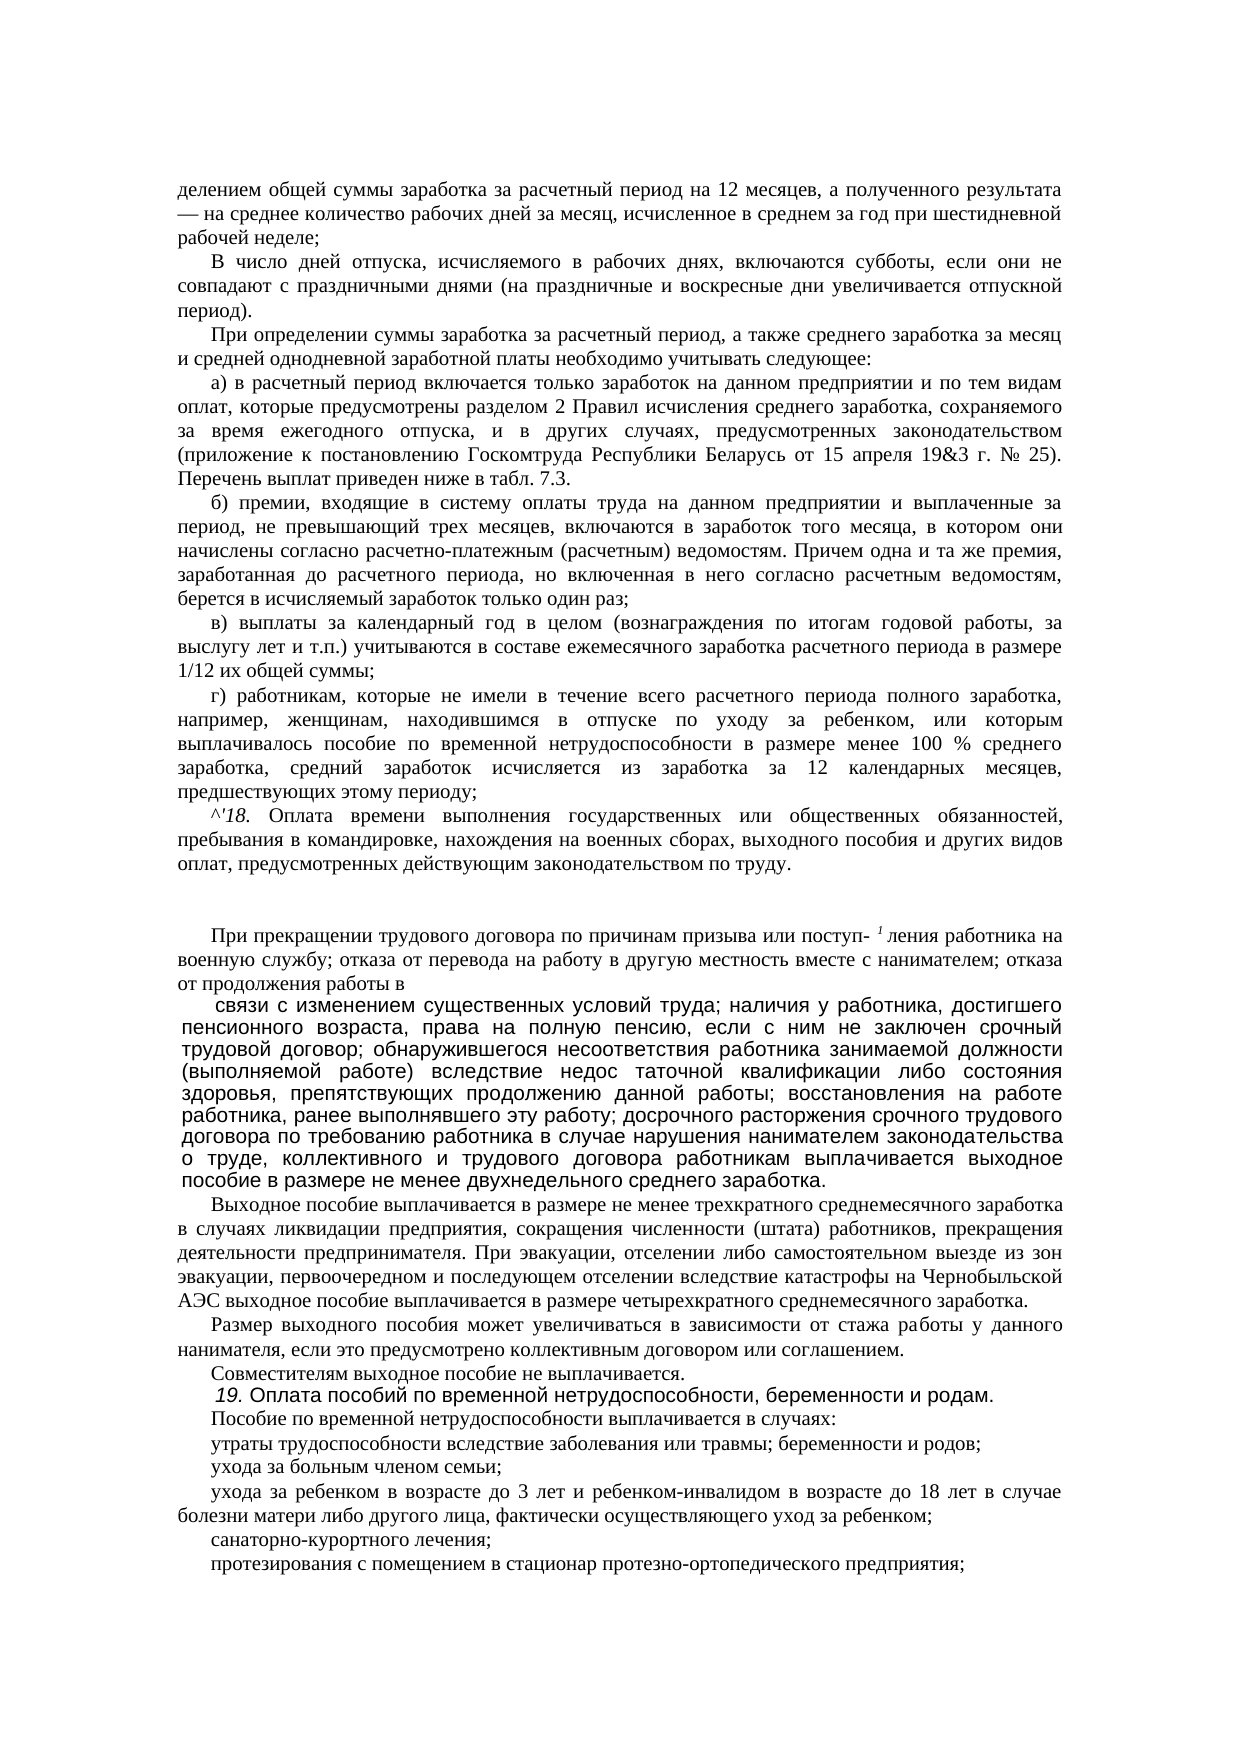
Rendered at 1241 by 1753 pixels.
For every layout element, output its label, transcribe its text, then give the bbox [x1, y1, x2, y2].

text Размер выходного пособия может увеличиваться в зависимости от стажа работы у данного нанимателя, если это предусмотрено коллективным договором или соглашением. [177, 1312, 1063, 1361]
text ухода за ребенком в возрасте до 3 лет и ребенком-инвалидом в возрасте до 18 лет в случае болезни матери либо другого лица, фактически осуществляющего уход за ребенком; [177, 1478, 1063, 1527]
text протезирования с помещением в стационар протезно-ортопедического предприятия; [177, 1551, 1063, 1575]
text Выходное пособие выплачивается в размере не менее трехкратного среднемесячного заработка в случаях ликвидации предприятия, сокращения численности (штата) работников, прекращения деятельности предпринимателя. При эвакуации, отселении либо самостоятельном выезде из зон эвакуации, первоочередном и последующем отселении вследствие катастрофы на Чернобыльской АЭС выходное пособие выплачивается в размере четырехкратного среднемесячного заработка. [177, 1192, 1063, 1312]
text в) выплаты за календарный год в целом (вознаграждения по итогам годовой работы, за выслугу лет и т.п.) учитываются в составе ежемесячного заработка расчетного периода в размере 1/12 их общей суммы; [177, 610, 1063, 682]
text 19. Оплата пособий по временной нетрудоспособности, беременности и родам. [181, 1384, 1063, 1406]
text б) премии, входящие в систему оплаты труда на данном предприятии и выплаченные за период, не превышающий трех месяцев, включаются в заработок того месяца, в котором они начислены согласно расчетно-платежным (расчетным) ведомостям. Причем одна и та же премия, заработанная до расчетного периода, но включенная в него согласно расчетным ведомостям, берется в исчисляемый заработок только один раз; [177, 490, 1063, 610]
text ухода за больным членом семьи; [177, 1454, 1063, 1478]
text При определении суммы заработка за расчетный период, а также среднего заработка за месяц и средней однодневной заработной платы необходимо учитывать следующее: [177, 322, 1063, 370]
text связи с изменением существенных условий труда; наличия у работника, достигшего пенсионного возраста, права на полную пенсию, если с ним не заключен срочный трудовой договор; обнаружившегося несоответствия работника занимаемой должности (выполняемой работе) вследствие недос таточной квалификации либо состояния здоровья, препятствующих продолжению данной работы; восстановления на работе работника, ранее выполнявшего эту работу; досрочного расторжения срочного трудового договора по требованию работника в случае нарушения нанимателем законодательства о труде, коллективного и трудового договора работникам выплачивается выходное пособие в размере не менее двухнедельного среднего заработка. [181, 995, 1063, 1192]
text а) в расчетный период включается только заработок на данном предприятии и по тем видам оплат, которые предусмотрены разделом 2 Правил исчисления среднего заработка, сохраняемого за время ежегодного отпуска, и в других случаях, предусмотренных законодательством (приложение к постановлению Госкомтруда Республики Беларусь от 15 апреля 19&3 г. № 25). Перечень выплат приведен ниже в табл. 7.3. [177, 370, 1063, 490]
text г) работникам, которые не имели в течение всего расчетного периода полного заработка, например, женщинам, находившимся в отпуске по уходу за ребенком, или которым выплачивалось пособие по временной нетрудоспособности в размере менее 100 % среднего заработка, средний заработок исчисляется из заработка за 12 календарных месяцев, предшествующих этому периоду; [177, 682, 1063, 803]
text В число дней отпуска, исчисляемого в рабочих днях, включаются субботы, если они не совпадают с праздничными днями (на праздничные и воскресные дни увеличивается отпускной период). [177, 249, 1063, 322]
text утраты трудоспособности вследствие заболевания или травмы; беременности и родов; [177, 1430, 1063, 1454]
text ^'18. Оплата времени выполнения государственных или общественных обязанностей, пребывания в командировке, нахождения на военных сборах, выходного пособия и других видов оплат, предусмотренных действующим законодательством по труду. [177, 803, 1063, 875]
text Совместителям выходное пособие не выплачивается. [177, 1361, 1063, 1384]
text Пособие по временной нетрудоспособности выплачивается в случаях: [177, 1406, 1063, 1430]
text санаторно-курортного лечения; [177, 1527, 1063, 1551]
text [177, 177, 1063, 249]
text При прекращении трудового договора по причинам призыва или поступ- 1 ления работника на военную службу; отказа от перевода на работу в другую местность вместе с нанимателем; отказа от продолжения работы в [177, 923, 1063, 995]
